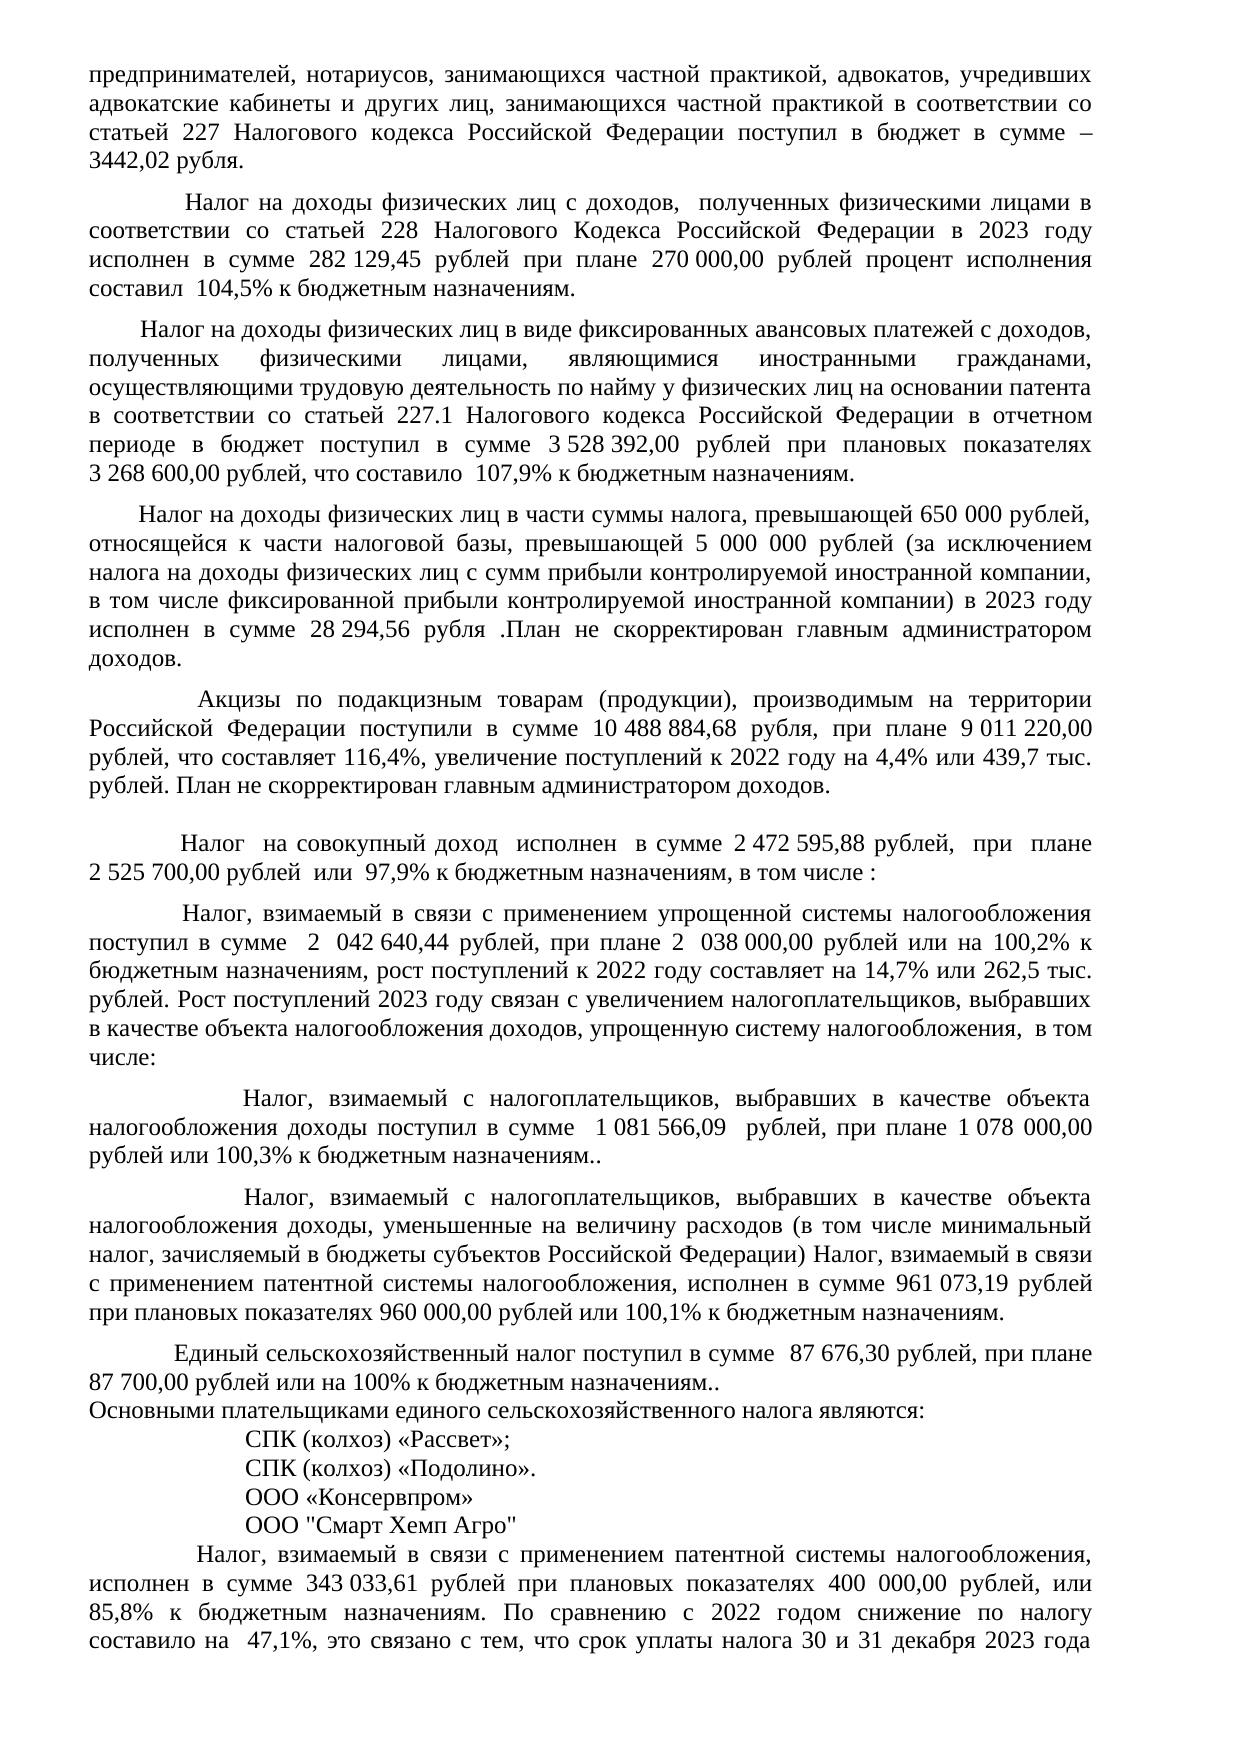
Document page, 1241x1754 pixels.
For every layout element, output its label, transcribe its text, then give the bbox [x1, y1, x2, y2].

text Налог на доходы физических лиц в виде фиксированных авансовых платежей с доходов, полученных физическими лицами, являющимися иностранными гражданами, осуществляющими трудовую деятельность по найму у физических лиц на основании патента в соответствии со статьей 227.1 Налогового кодекса Российской Федерации в отчетном периоде в бюджет поступил в сумме 3 528 392,00 рублей при плановых показателях 3 268 600,00 рублей, что составило 107,9% к бюджетным назначениям. [89, 314, 1092, 487]
text Единый сельскохозяйственный налог поступил в сумме 87 676,30 рублей, при плане 87 700,00 рублей или на 100% к бюджетным назначениям.. [89, 1338, 1092, 1395]
text Налог, взимаемый с налогоплательщиков, выбравших в качестве объекта налогообложения доходы поступил в сумме 1 081 566,09 рублей, при плане 1 078 000,00 рублей или 100,3% к бюджетным назначениям.. [89, 1083, 1092, 1169]
text СПК (колхоз) «Подолино». [89, 1453, 1092, 1482]
text СПК (колхоз) «Рассвет»; [89, 1424, 1092, 1453]
text ООО "Смарт Хемп Агро" [89, 1510, 1092, 1539]
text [89, 59, 1092, 174]
text Налог на совокупный доход исполнен в сумме 2 472 595,88 рублей, при плане 2 525 700,00 рублей или 97,9% к бюджетным назначениям, в том числе : [89, 828, 1092, 885]
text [89, 1539, 1092, 1654]
text Налог на доходы физических лиц в части суммы налога, превышающей 650 000 рублей, относящейся к части налоговой базы, превышающей 5 000 000 рублей (за исключением налога на доходы физических лиц с сумм прибыли контролируемой иностранной компании, в том числе фиксированной прибыли контролируемой иностранной компании) в 2023 году исполнен в сумме 28 294,56 рубля .План не скорректирован главным администратором доходов. [89, 499, 1092, 672]
text Налог на доходы физических лиц с доходов, полученных физическими лицами в соответствии со статьей 228 Налогового Кодекса Российской Федерации в 2023 году исполнен в сумме 282 129,45 рублей при плане 270 000,00 рублей процент исполнения составил 104,5% к бюджетным назначениям. [89, 187, 1092, 302]
text Налог, взимаемый с налогоплательщиков, выбравших в качестве объекта налогообложения доходы, уменьшенные на величину расходов (в том числе минимальный налог, зачисляемый в бюджеты субъектов Российской Федерации) Налог, взимаемый в связи с применением патентной системы налогообложения, исполнен в сумме 961 073,19 рублей при плановых показателях 960 000,00 рублей или 100,1% к бюджетным назначениям. [89, 1182, 1092, 1325]
text Акцизы по подакцизным товарам (продукции), производимым на территории Российской Федерации поступили в сумме 10 488 884,68 рубля, при плане 9 011 220,00 рублей, что составляет 116,4%, увеличение поступлений к 2022 году на 4,4% или 439,7 тыс. рублей. План не скорректирован главным администратором доходов. [89, 684, 1092, 799]
text Основными плательщиками единого сельскохозяйственного налога являются: [89, 1395, 1092, 1424]
text Налог, взимаемый в связи с применением упрощенной системы налогообложения поступил в сумме 2 042 640,44 рублей, при плане 2 038 000,00 рублей или на 100,2% к бюджетным назначениям, рост поступлений к 2022 году составляет на 14,7% или 262,5 тыс. рублей. Рост поступлений 2023 году связан с увеличением налогоплательщиков, выбравших в качестве объекта налогообложения доходов, упрощенную систему налогообложения, в том числе: [89, 898, 1092, 1070]
text ООО «Консервпром» [89, 1482, 1092, 1510]
